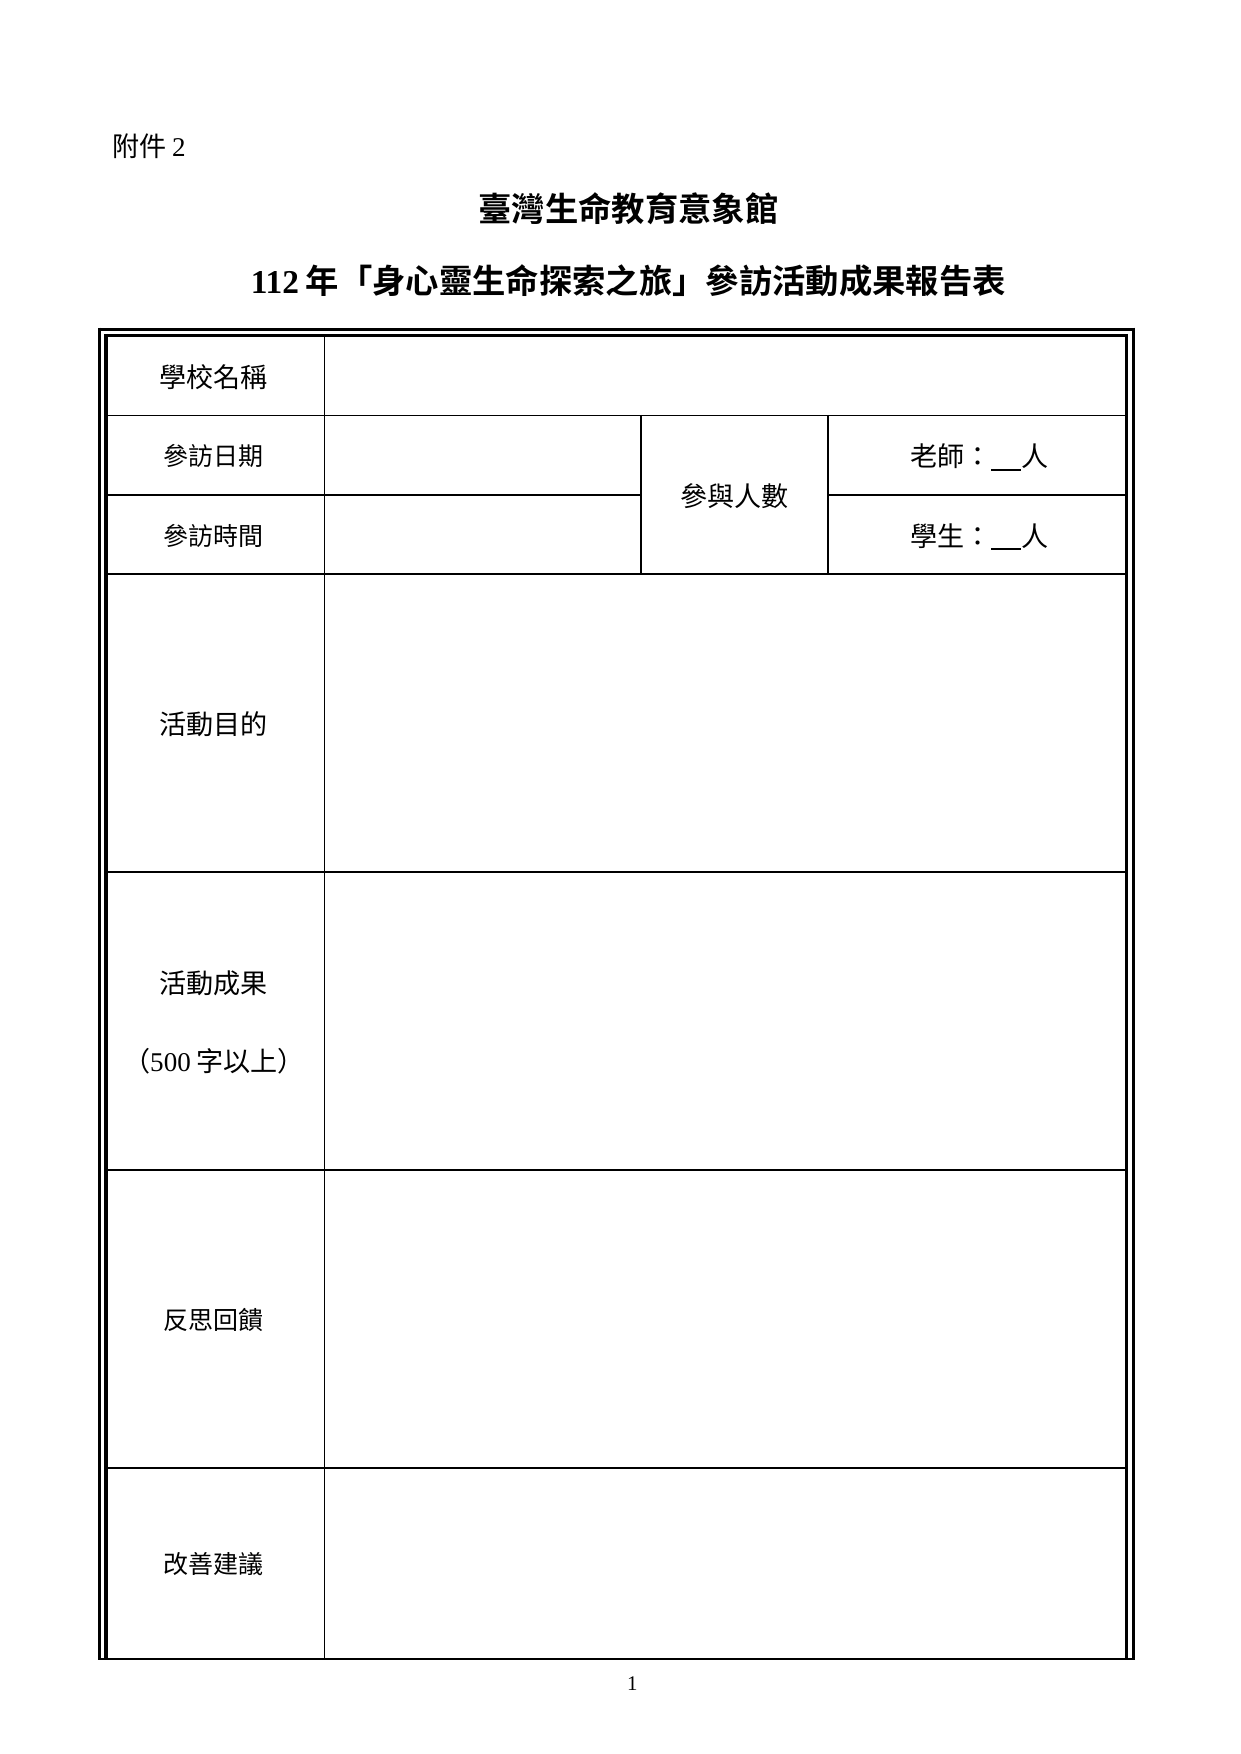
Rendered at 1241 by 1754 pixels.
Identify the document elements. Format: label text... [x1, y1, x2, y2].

table_cell 參訪時間 [108, 496, 324, 573]
table_cell 活動成果 （500字以上） [108, 873, 324, 1169]
table_cell [325, 496, 640, 573]
table_cell [325, 416, 640, 494]
table_header 學校名稱 [103, 331, 324, 415]
table_cell 活動目的 [108, 575, 324, 871]
table_cell [325, 1171, 1125, 1467]
table_cell [325, 1469, 1125, 1658]
table_cell [325, 575, 1125, 871]
table_cell 參訪日期 [108, 416, 324, 494]
table_cell 參與人數 [642, 416, 827, 573]
text 臺灣生命教育意象館 [112, 183, 1144, 231]
table_cell [325, 873, 1125, 1169]
text 附件2 [112, 105, 1144, 183]
table_cell 老師： 人 [829, 416, 1125, 494]
table_cell 反思回饋 [108, 1171, 324, 1467]
table_header [324, 331, 1130, 415]
table_cell 學生： 人 [829, 496, 1125, 573]
table_cell 改善建議 [108, 1469, 324, 1658]
text 112年「身心靈生命探索之旅」參訪活動成果報告表 [112, 255, 1144, 303]
